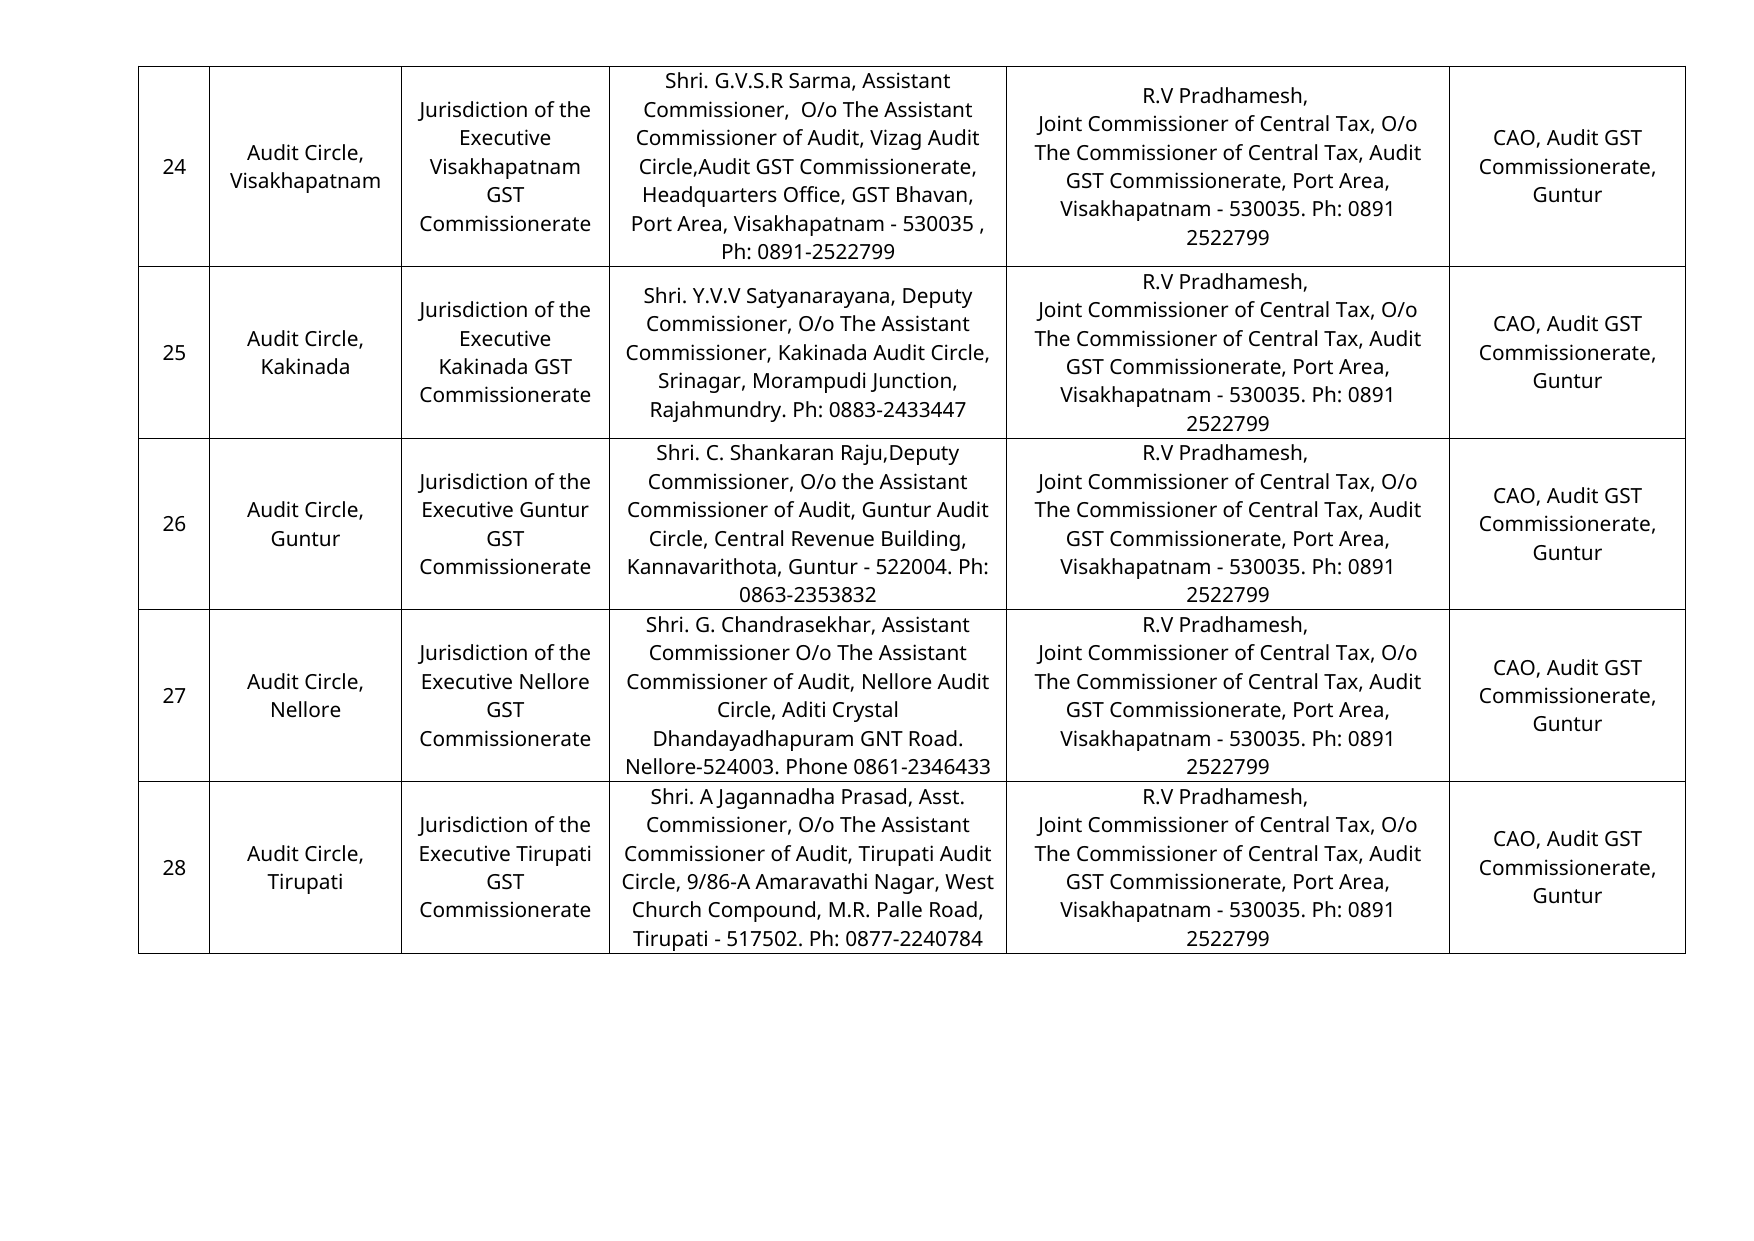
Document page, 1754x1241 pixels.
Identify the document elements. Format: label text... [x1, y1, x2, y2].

table_cell R.V Pradhamesh, Joint Commissioner of Central Tax, O/o The Commissioner of Central Tax, Audit GST Commissionerate, Port Area, Visakhapatnam - 530035. Ph: 0891 2522799 [1007, 782, 1449, 952]
table_cell CAO, Audit GST Commissionerate, Guntur [1450, 267, 1685, 437]
table_cell Jurisdiction of the Executive Visakhapatnam GST Commissionerate [402, 67, 609, 266]
table_cell R.V Pradhamesh, Joint Commissioner of Central Tax, O/o The Commissioner of Central Tax, Audit GST Commissionerate, Port Area, Visakhapatnam - 530035. Ph: 0891 2522799 [1007, 267, 1449, 437]
table_cell Shri. G.V.S.R Sarma, Assistant Commissioner, O/o The Assistant Commissioner of Audit, Vizag Audit Circle,Audit GST Commissionerate, Headquarters Office, GST Bhavan, Port Area, Visakhapatnam - 530035 , Ph: 0891-2522799 [610, 67, 1006, 266]
table_cell Shri. Y.V.V Satyanarayana, Deputy Commissioner, O/o The Assistant Commissioner, Kakinada Audit Circle, Srinagar, Morampudi Junction, Rajahmundry. Ph: 0883-2433447 [610, 267, 1006, 437]
table_cell CAO, Audit GST Commissionerate, Guntur [1450, 782, 1685, 952]
table_cell CAO, Audit GST Commissionerate, Guntur [1450, 439, 1685, 609]
table_cell Jurisdiction of the Executive Nellore GST Commissionerate [402, 610, 609, 781]
table_cell Shri. A Jagannadha Prasad, Asst. Commissioner, O/o The Assistant Commissioner of Audit, Tirupati Audit Circle, 9/86-A Amaravathi Nagar, West Church Compound, M.R. Palle Road, Tirupati - 517502. Ph: 0877-2240784 [610, 782, 1006, 952]
table_cell Audit Circle, Guntur [210, 439, 401, 609]
table_cell 28 [139, 782, 209, 952]
table_cell 26 [139, 439, 209, 609]
table_cell Jurisdiction of the Executive Guntur GST Commissionerate [402, 439, 609, 609]
table_cell Shri. G. Chandrasekhar, Assistant Commissioner O/o The Assistant Commissioner of Audit, Nellore Audit Circle, Aditi Crystal Dhandayadhapuram GNT Road. Nellore-524003. Phone 0861-2346433 [610, 610, 1006, 781]
table_cell Audit Circle, Visakhapatnam [210, 67, 401, 266]
table_cell Audit Circle, Tirupati [210, 782, 401, 952]
table_cell R.V Pradhamesh, Joint Commissioner of Central Tax, O/o The Commissioner of Central Tax, Audit GST Commissionerate, Port Area, Visakhapatnam - 530035. Ph: 0891 2522799 [1007, 67, 1449, 266]
table_cell CAO, Audit GST Commissionerate, Guntur [1450, 610, 1685, 781]
table_cell 27 [139, 610, 209, 781]
table_cell Audit Circle, Nellore [210, 610, 401, 781]
table_cell Audit Circle, Kakinada [210, 267, 401, 437]
table_cell CAO, Audit GST Commissionerate, Guntur [1450, 67, 1685, 266]
table_cell R.V Pradhamesh, Joint Commissioner of Central Tax, O/o The Commissioner of Central Tax, Audit GST Commissionerate, Port Area, Visakhapatnam - 530035. Ph: 0891 2522799 [1007, 610, 1449, 781]
table_cell Jurisdiction of the Executive Kakinada GST Commissionerate [402, 267, 609, 437]
table_cell Jurisdiction of the Executive Tirupati GST Commissionerate [402, 782, 609, 952]
table_cell R.V Pradhamesh, Joint Commissioner of Central Tax, O/o The Commissioner of Central Tax, Audit GST Commissionerate, Port Area, Visakhapatnam - 530035. Ph: 0891 2522799 [1007, 439, 1449, 609]
table_cell 25 [139, 267, 209, 437]
table_cell 24 [139, 67, 209, 266]
table_cell Shri. C. Shankaran Raju,Deputy Commissioner, O/o the Assistant Commissioner of Audit, Guntur Audit Circle, Central Revenue Building, Kannavarithota, Guntur - 522004. Ph: 0863-2353832 [610, 439, 1006, 609]
